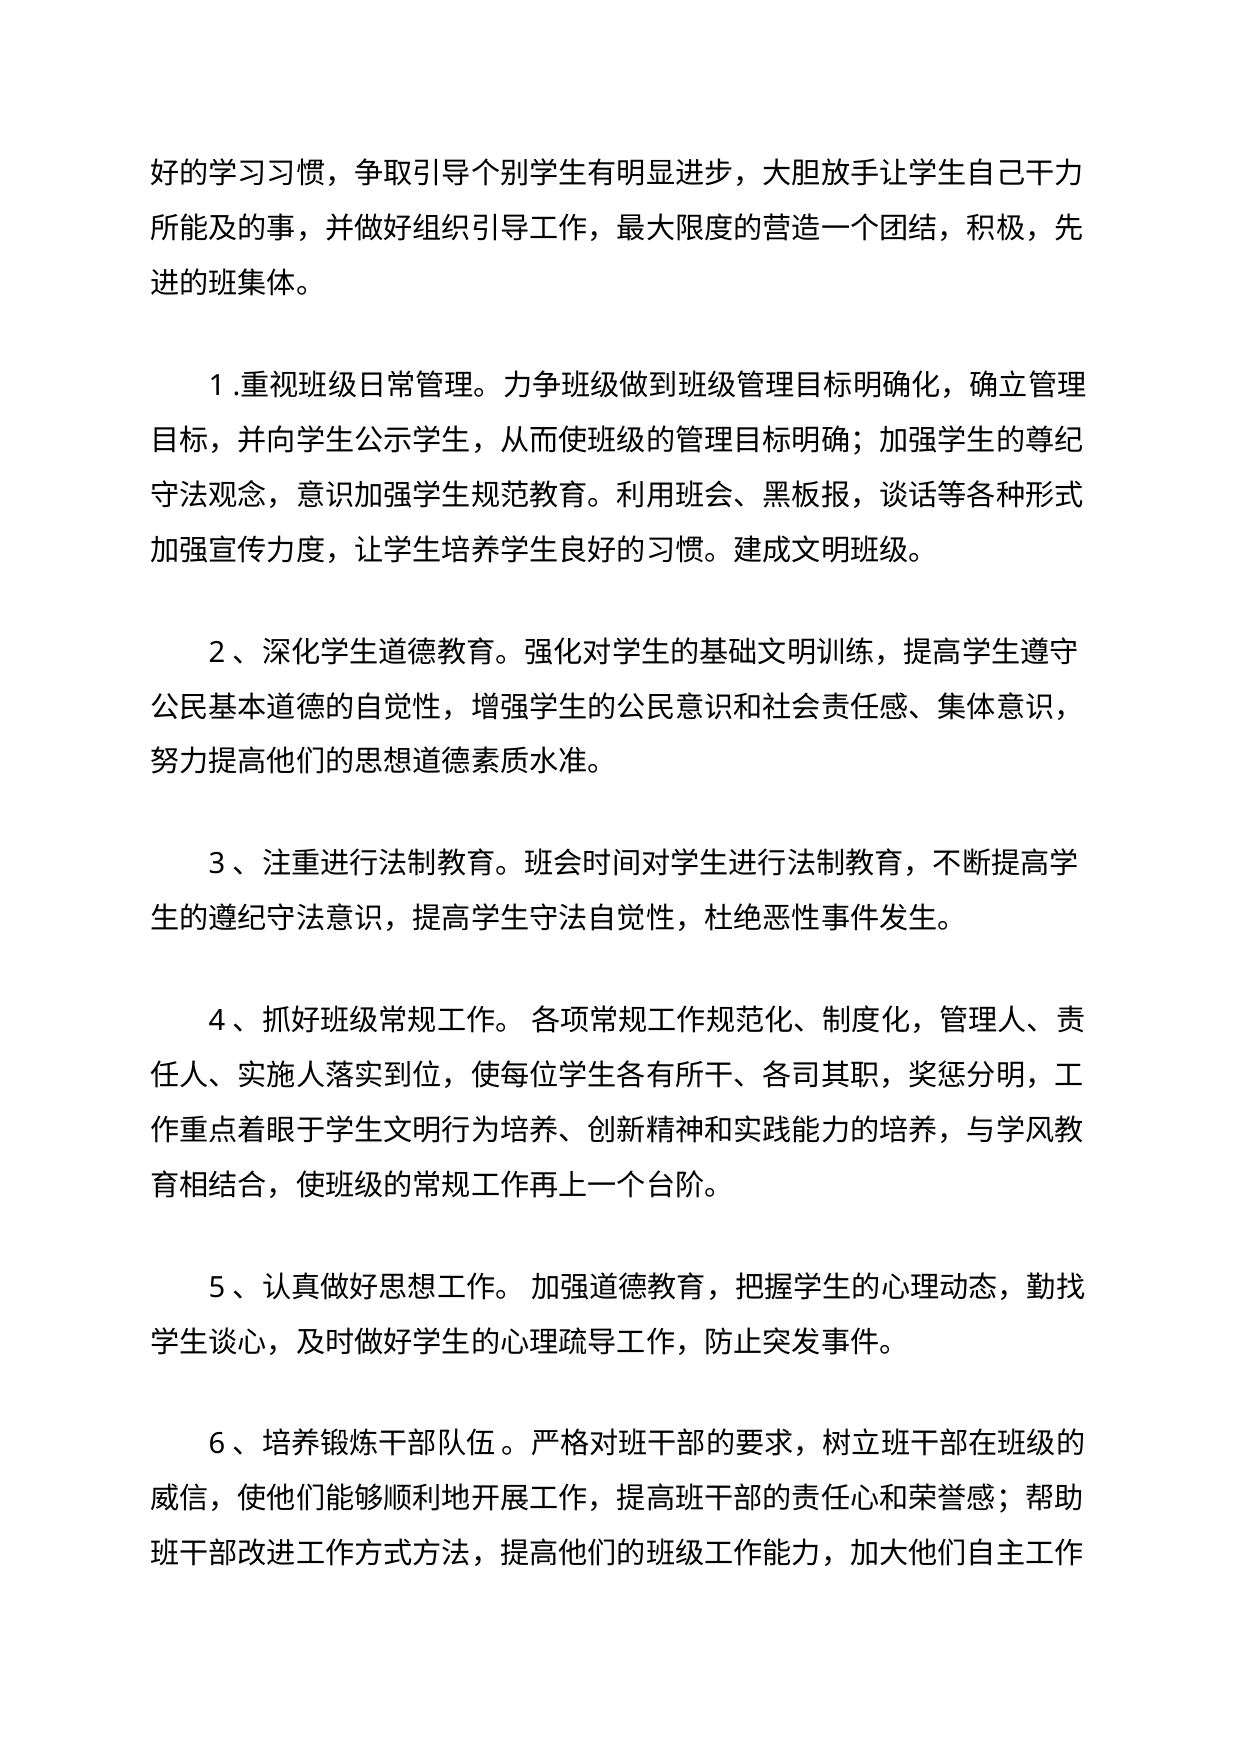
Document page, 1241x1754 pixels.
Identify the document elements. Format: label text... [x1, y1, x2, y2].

text 4 、抓好班级常规工作。 各项常规工作规范化、制度化，管理人、责任人、实施人落实到位，使每位学生各有所干、各司其职，奖惩分明，工作重点着眼于学生文明行为培养、创新精神和实践能力的培养，与学风教育相结合，使班级的常规工作再上一个台阶。 [150, 997, 1090, 1204]
text 2 、深化学生道德教育。强化对学生的基础文明训练，提高学生遵守公民基本道德的自觉性，增强学生的公民意识和社会责任感、集体意识，努力提高他们的思想道德素质水准。 [150, 628, 1090, 780]
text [150, 150, 1090, 302]
text 3 、注重进行法制教育。班会时间对学生进行法制教育，不断提高学生的遵纪守法意识，提高学生守法自觉性，杜绝恶性事件发生。 [150, 840, 1090, 937]
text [150, 1420, 1090, 1572]
text 1 .重视班级日常管理。力争班级做到班级管理目标明确化，确立管理目标，并向学生公示学生，从而使班级的管理目标明确；加强学生的尊纪守法观念，意识加强学生规范教育。利用班会、黑板报，谈话等各种形式加强宣传力度，让学生培养学生良好的习惯。建成文明班级。 [150, 362, 1090, 569]
text 5 、认真做好思想工作。 加强道德教育，把握学生的心理动态，勤找学生谈心，及时做好学生的心理疏导工作，防止突发事件。 [150, 1263, 1090, 1360]
